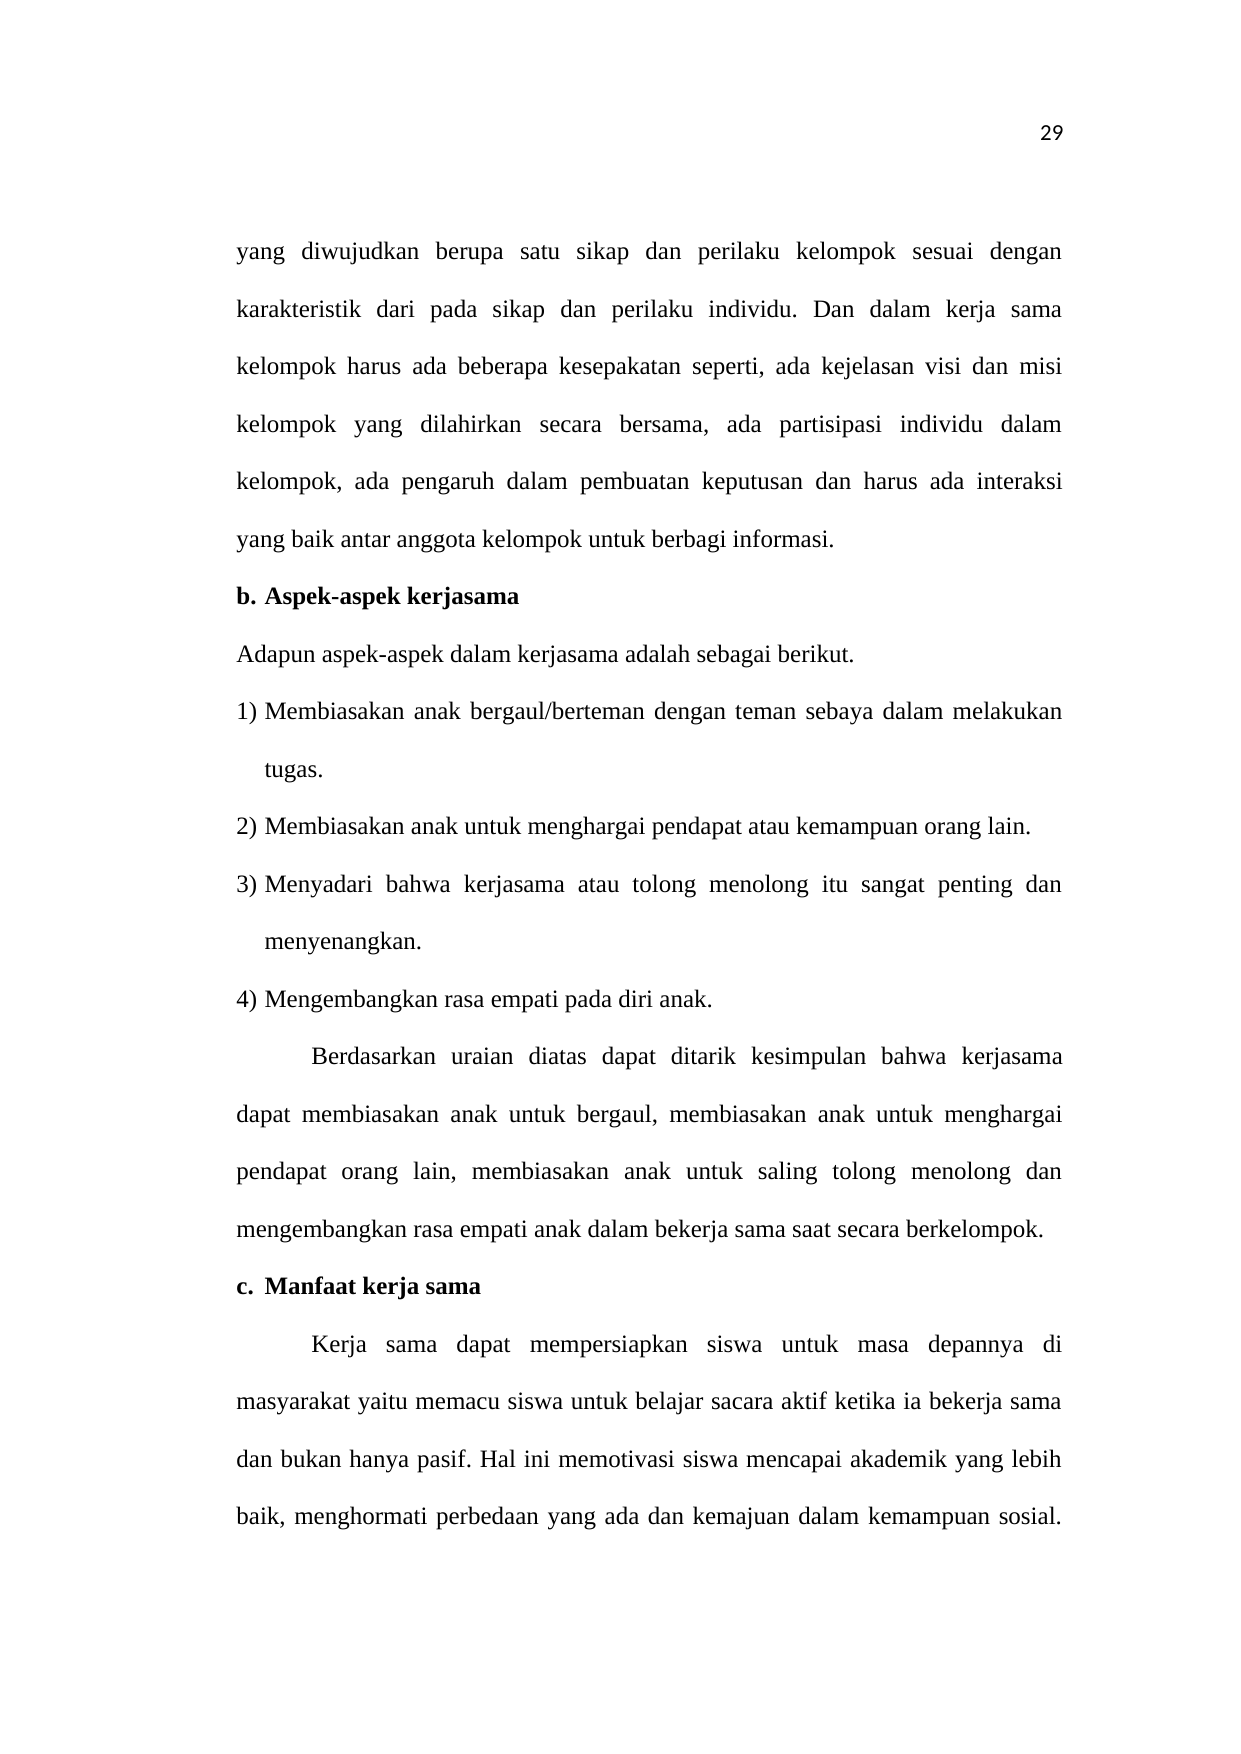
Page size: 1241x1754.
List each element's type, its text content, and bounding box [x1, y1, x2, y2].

list Manfaat kerja sama [236, 1271, 1063, 1300]
list Mengembangkan rasa empati pada diri anak. [236, 984, 1063, 1012]
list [236, 1329, 1063, 1530]
list Menyadari bahwa kerjasama atau tolong menolong itu sangat penting dan menyenangkan. [236, 869, 1063, 955]
text Adapun aspek-aspek dalam kerjasama adalah sebagai berikut. [236, 639, 1063, 667]
list Berdasarkan uraian diatas dapat ditarik kesimpulan bahwa kerjasama dapat membiasakan anak untuk bergaul, membiasakan anak untuk menghargai pendapat orang lain, membiasakan anak untuk saling tolong menolong dan mengembangkan rasa empati anak dalam bekerja sama saat secara berkelompok. [236, 1041, 1063, 1242]
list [236, 236, 1063, 552]
list Membiasakan anak untuk menghargai pendapat atau kemampuan orang lain. [236, 811, 1063, 840]
list Membiasakan anak bergaul/berteman dengan teman sebaya dalam melakukan tugas. [236, 696, 1063, 782]
list Aspek-aspek kerjasama [236, 581, 1063, 610]
